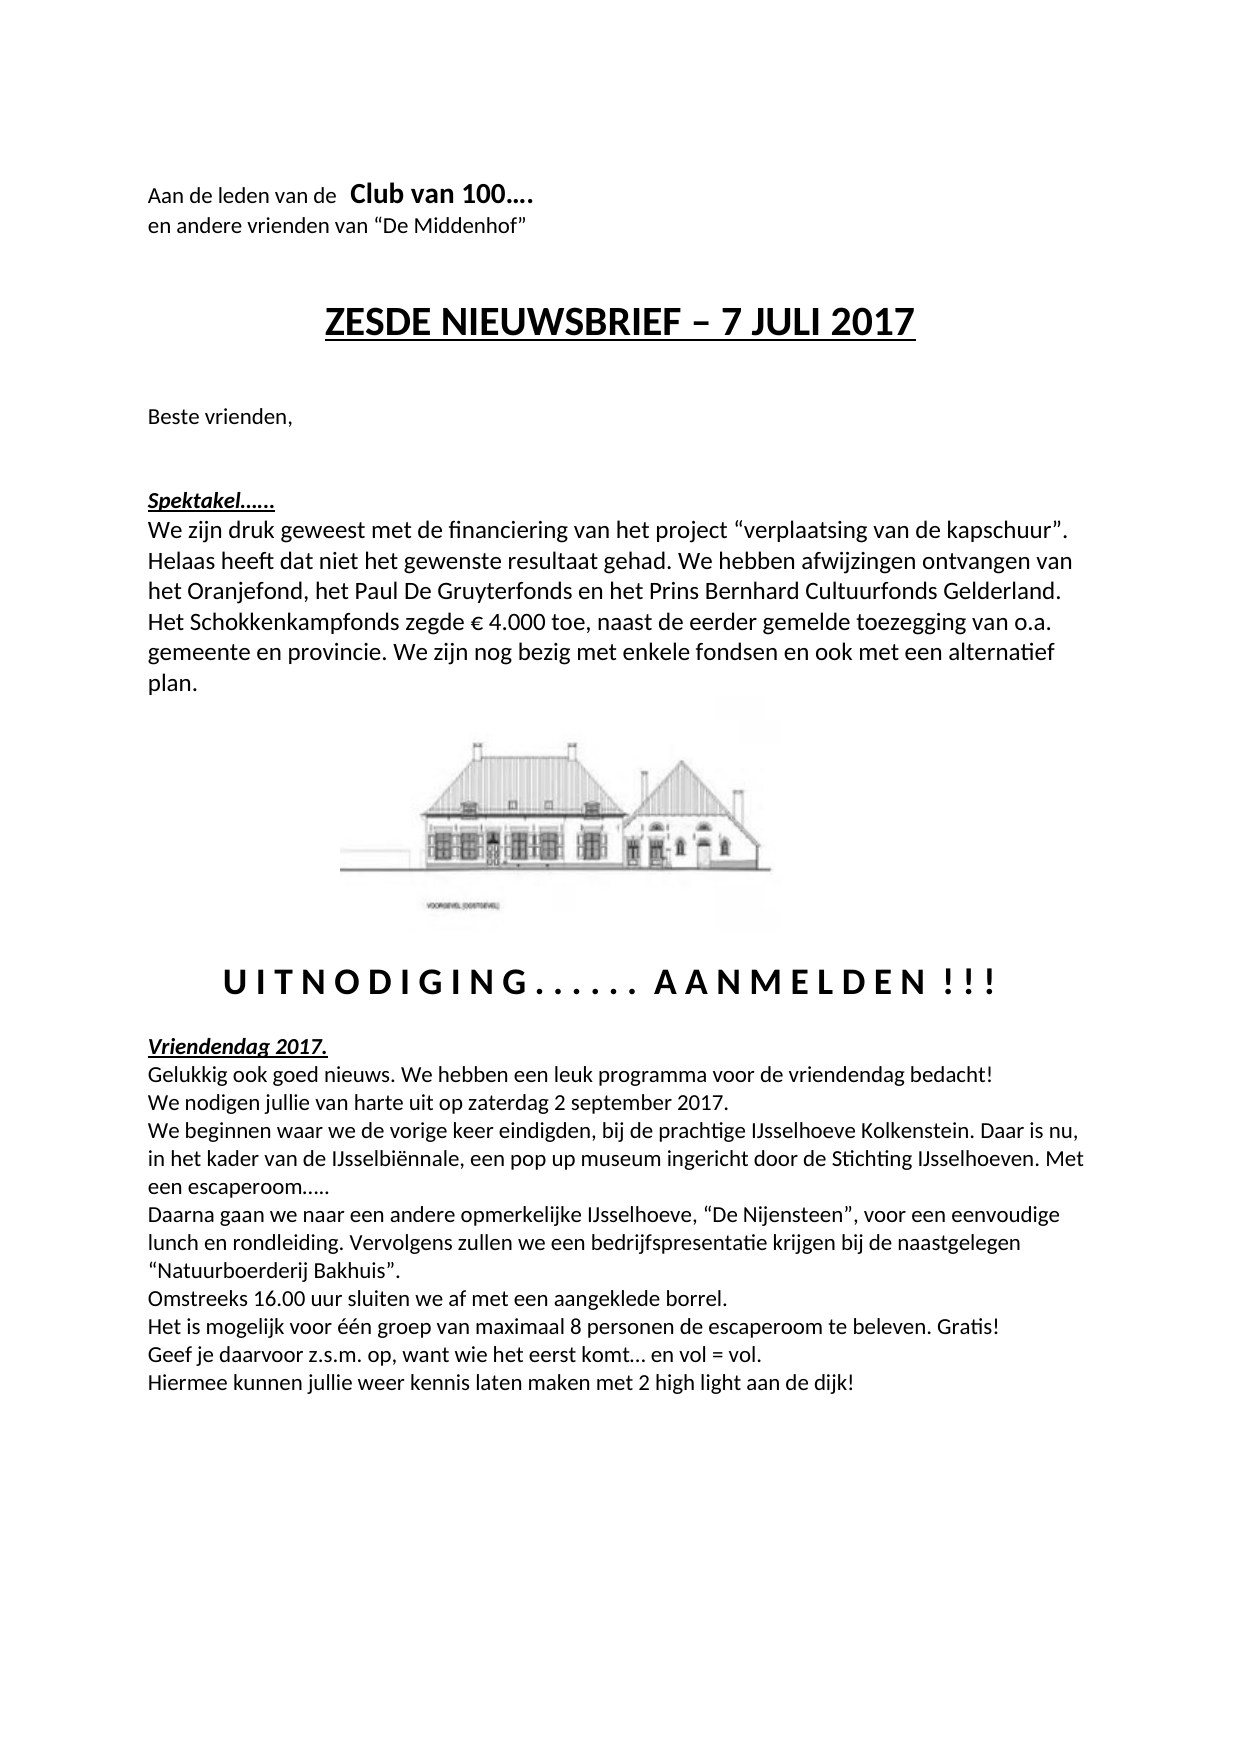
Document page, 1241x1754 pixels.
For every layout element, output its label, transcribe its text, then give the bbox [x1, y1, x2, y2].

text We zijn druk geweest met de financiering van het project “verplaatsing van de kapschuur”. [148, 514, 1093, 545]
text Hiermee kunnen jullie weer kennis laten maken met 2 high light aan de dijk! [148, 1368, 1093, 1396]
text Het is mogelijk voor één groep van maximaal 8 personen de escaperoom te beleven. Gratis! [148, 1312, 1093, 1340]
picture [340, 697, 781, 931]
text Omstreeks 16.00 uur sluiten we af met een aangeklede borrel. [148, 1284, 1093, 1312]
text U I T N O D I G I N G . . . . . . A A N M E L D E N ! ! ! [223, 958, 1093, 1004]
text We beginnen waar we de vorige keer eindigden, bij de prachtige IJsselhoeve Kolkenstein. Daar is nu, in het kader van de IJsselbiënnale, een pop up museum ingericht door de Stichting IJsselhoeven. Met een escaperoom….. [148, 1116, 1093, 1200]
text en andere vrienden van “De Middenhof” [148, 211, 1093, 239]
text Aan de leden van de Club van 100…. [148, 176, 1093, 211]
text Spektakel…... [148, 486, 1093, 514]
text We nodigen jullie van harte uit op zaterdag 2 september 2017. [148, 1088, 1093, 1116]
text Daarna gaan we naar een andere opmerkelijke IJsselhoeve, “De Nijensteen”, voor een eenvoudige lunch en rondleiding. Vervolgens zullen we een bedrijfspresentatie krijgen bij de naastgelegen “Natuurboerderij Bakhuis”. [148, 1200, 1093, 1284]
text Vriendendag 2017. [148, 1032, 1093, 1060]
text ZESDE NIEUWSBRIEF – 7 JULI 2017 [148, 295, 1093, 346]
text Beste vrienden, [148, 402, 1093, 430]
text Gelukkig ook goed nieuws. We hebben een leuk programma voor de vriendendag bedacht! [148, 1060, 1093, 1088]
text Geef je daarvoor z.s.m. op, want wie het eerst komt… en vol = vol. [148, 1340, 1093, 1368]
text Helaas heeft dat niet het gewenste resultaat gehad. We hebben afwijzingen ontvangen van het Oranjefond, het Paul De Gruyterfonds en het Prins Bernhard Cultuurfonds Gelderland. Het Schokkenkampfonds zegde € 4.000 toe, naast de eerder gemelde toezegging van o.a. gemeente en provincie. We zijn nog bezig met enkele fondsen en ook met een alternatief plan. [148, 545, 1093, 697]
